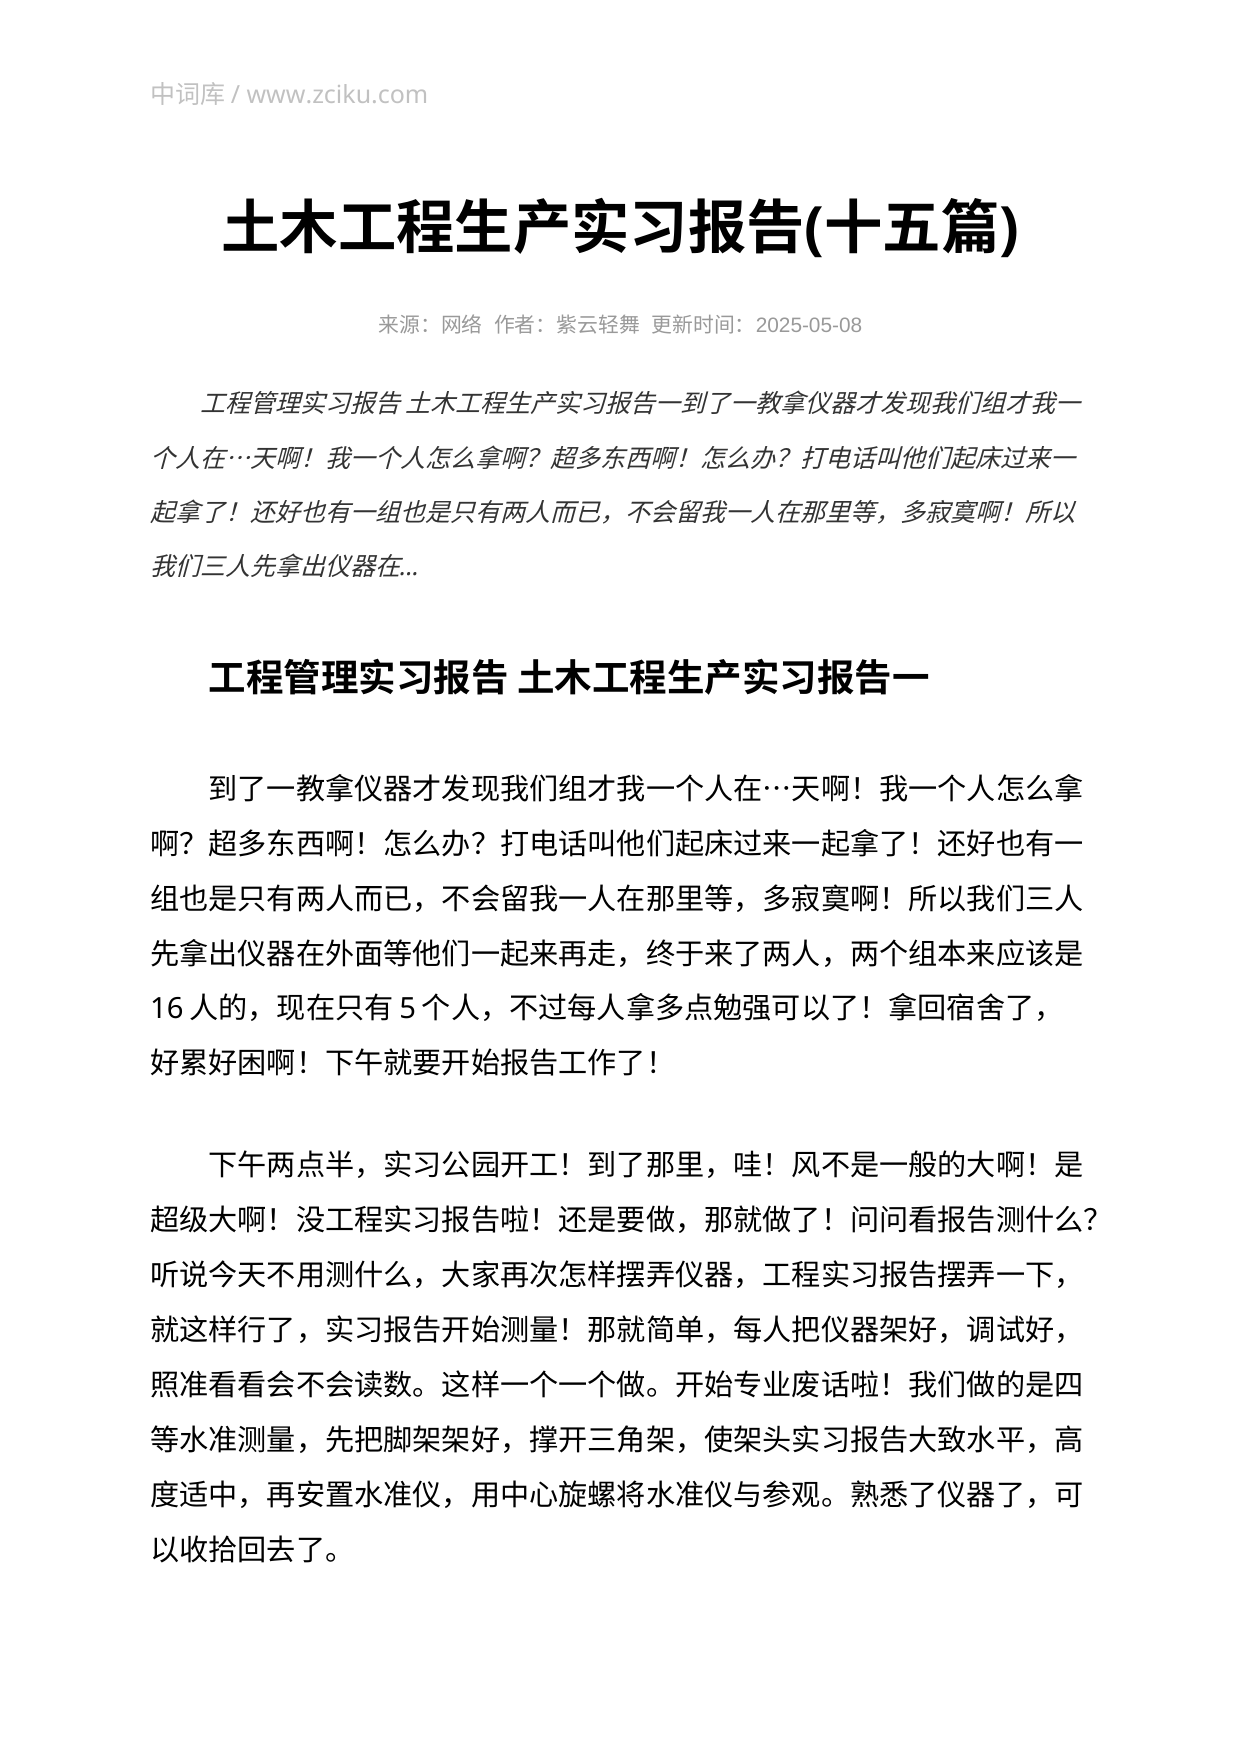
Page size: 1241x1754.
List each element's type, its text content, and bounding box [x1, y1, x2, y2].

text 下午两点半，实习公园开工！到了那里，哇！风不是一般的大啊！是超级大啊！没工程实习报告啦！还是要做，那就做了！问问看报告测什么？听说今天不用测什么，大家再次怎样摆弄仪器，工程实习报告摆弄一下，就这样行了，实习报告开始测量！那就简单，每人把仪器架好，调试好，照准看看会不会读数。这样一个一个做。开始专业废话啦！我们做的是四等水准测量，先把脚架架好，撑开三角架，使架头实习报告大致水平，高度适中，再安置水准仪，用中心旋螺将水准仪与参观。熟悉了仪器了，可以收拾回去了。 [150, 1142, 1090, 1568]
text 工程管理实习报告 土木工程生产实习报告一 [150, 648, 1090, 702]
text 到了一教拿仪器才发现我们组才我一个人在…天啊！我一个人怎么拿啊？超多东西啊！怎么办？打电话叫他们起床过来一起拿了！还好也有一组也是只有两人而已，不会留我一人在那里等，多寂寞啊！所以我们三人先拿出仪器在外面等他们一起来再走，终于来了两人，两个组本来应该是16人的，现在只有5个人，不过每人拿多点勉强可以了！拿回宿舍了，好累好困啊！下午就要开始报告工作了！ [150, 766, 1090, 1082]
text 来源：网络 作者：紫云轻舞 更新时间：2025-05-08 [150, 313, 1090, 337]
subtitle 土木工程生产实习报告(十五篇) [150, 181, 1090, 266]
text 工程管理实习报告 土木工程生产实习报告一到了一教拿仪器才发现我们组才我一个人在…天啊！我一个人怎么拿啊？超多东西啊！怎么办？打电话叫他们起床过来一起拿了！还好也有一组也是只有两人而已，不会留我一人在那里等，多寂寞啊！所以我们三人先拿出仪器在... [150, 384, 1090, 583]
